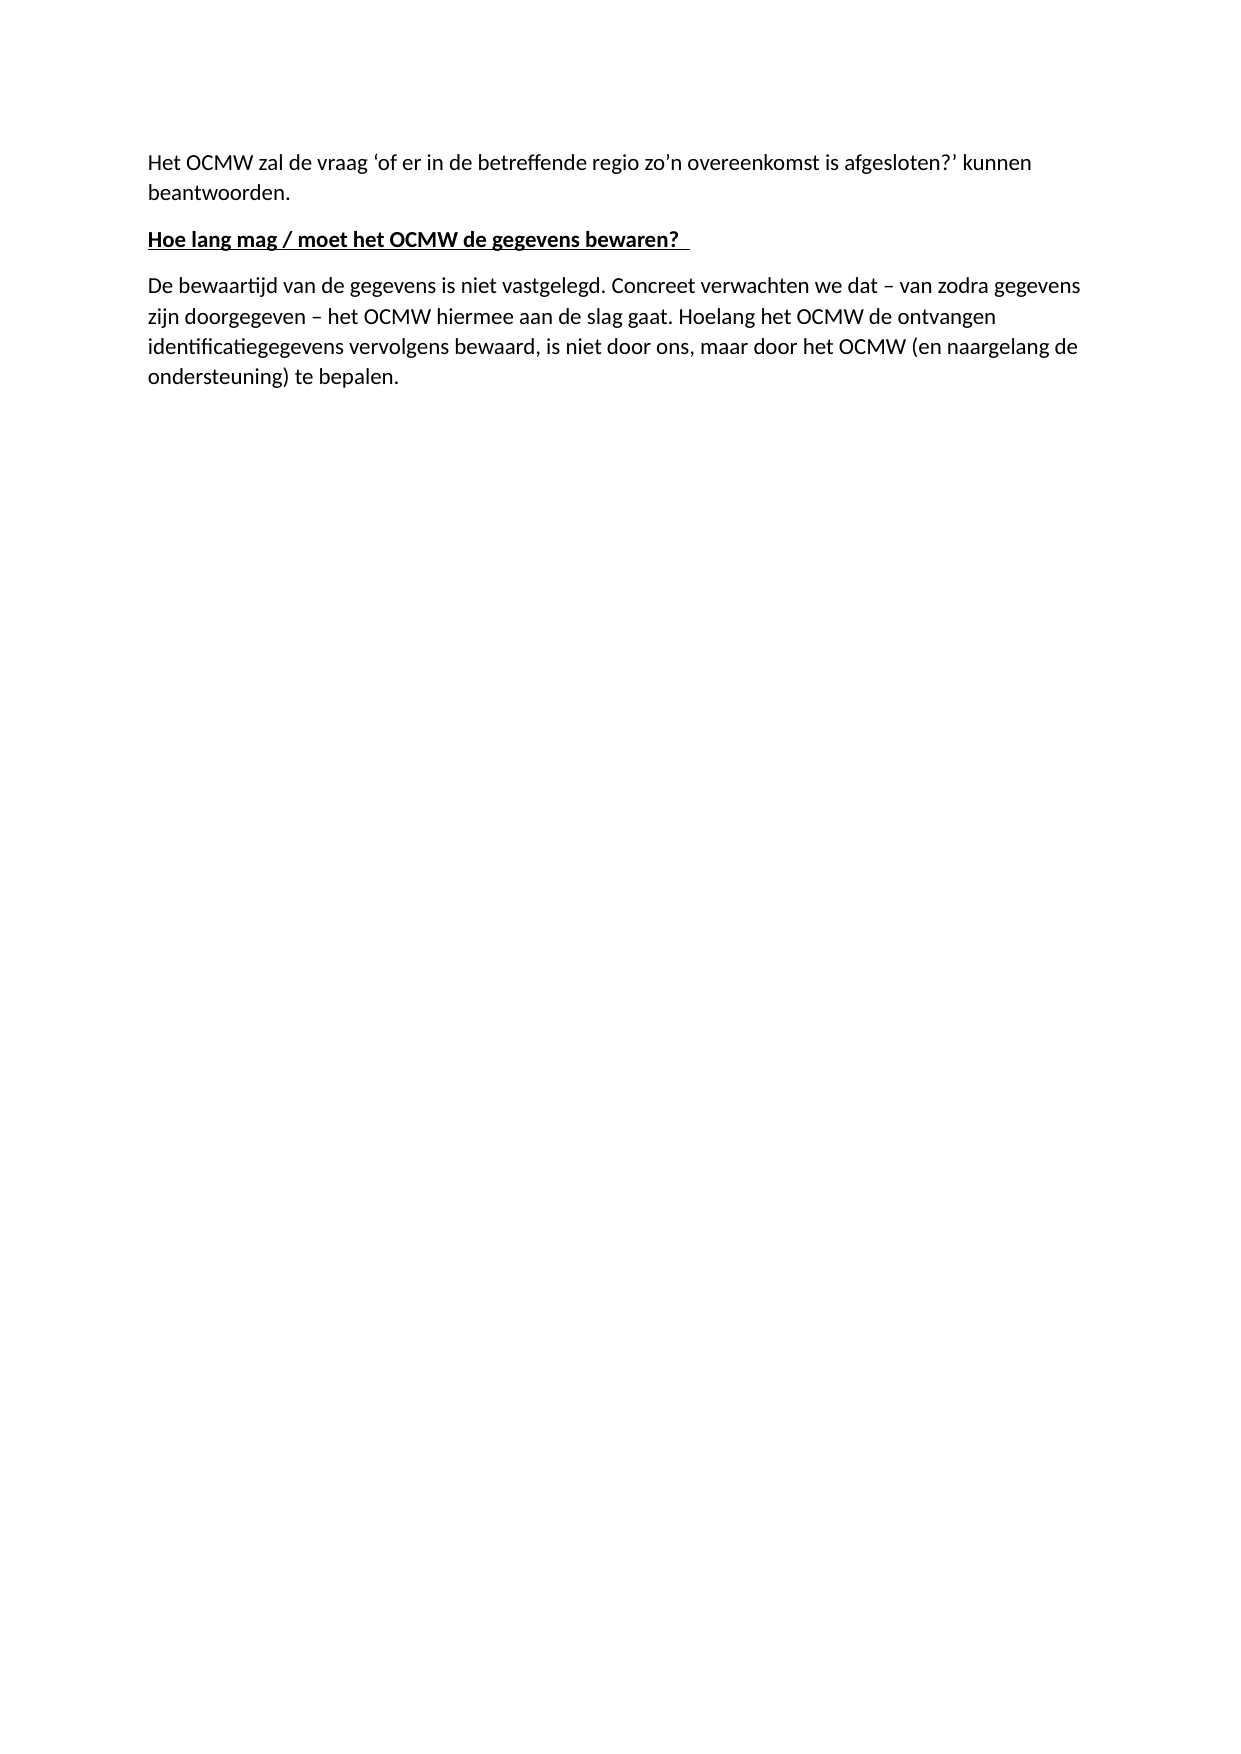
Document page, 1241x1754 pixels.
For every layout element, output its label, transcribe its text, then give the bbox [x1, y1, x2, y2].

text Het OCMW zal de vraag ‘of er in de betreffende regio zo’n overeenkomst is afgesloten?’ kunnen beantwoorden. [148, 148, 1093, 206]
text Hoe lang mag / moet het OCMW de gegevens bewaren? [148, 225, 1093, 253]
text De bewaartijd van de gegevens is niet vastgelegd. Concreet verwachten we dat – van zodra gegevens zijn doorgegeven – het OCMW hiermee aan de slag gaat. Hoelang het OCMW de ontvangen identificatiegegevens vervolgens bewaard, is niet door ons, maar door het OCMW (en naargelang de ondersteuning) te bepalen. [148, 272, 1093, 390]
